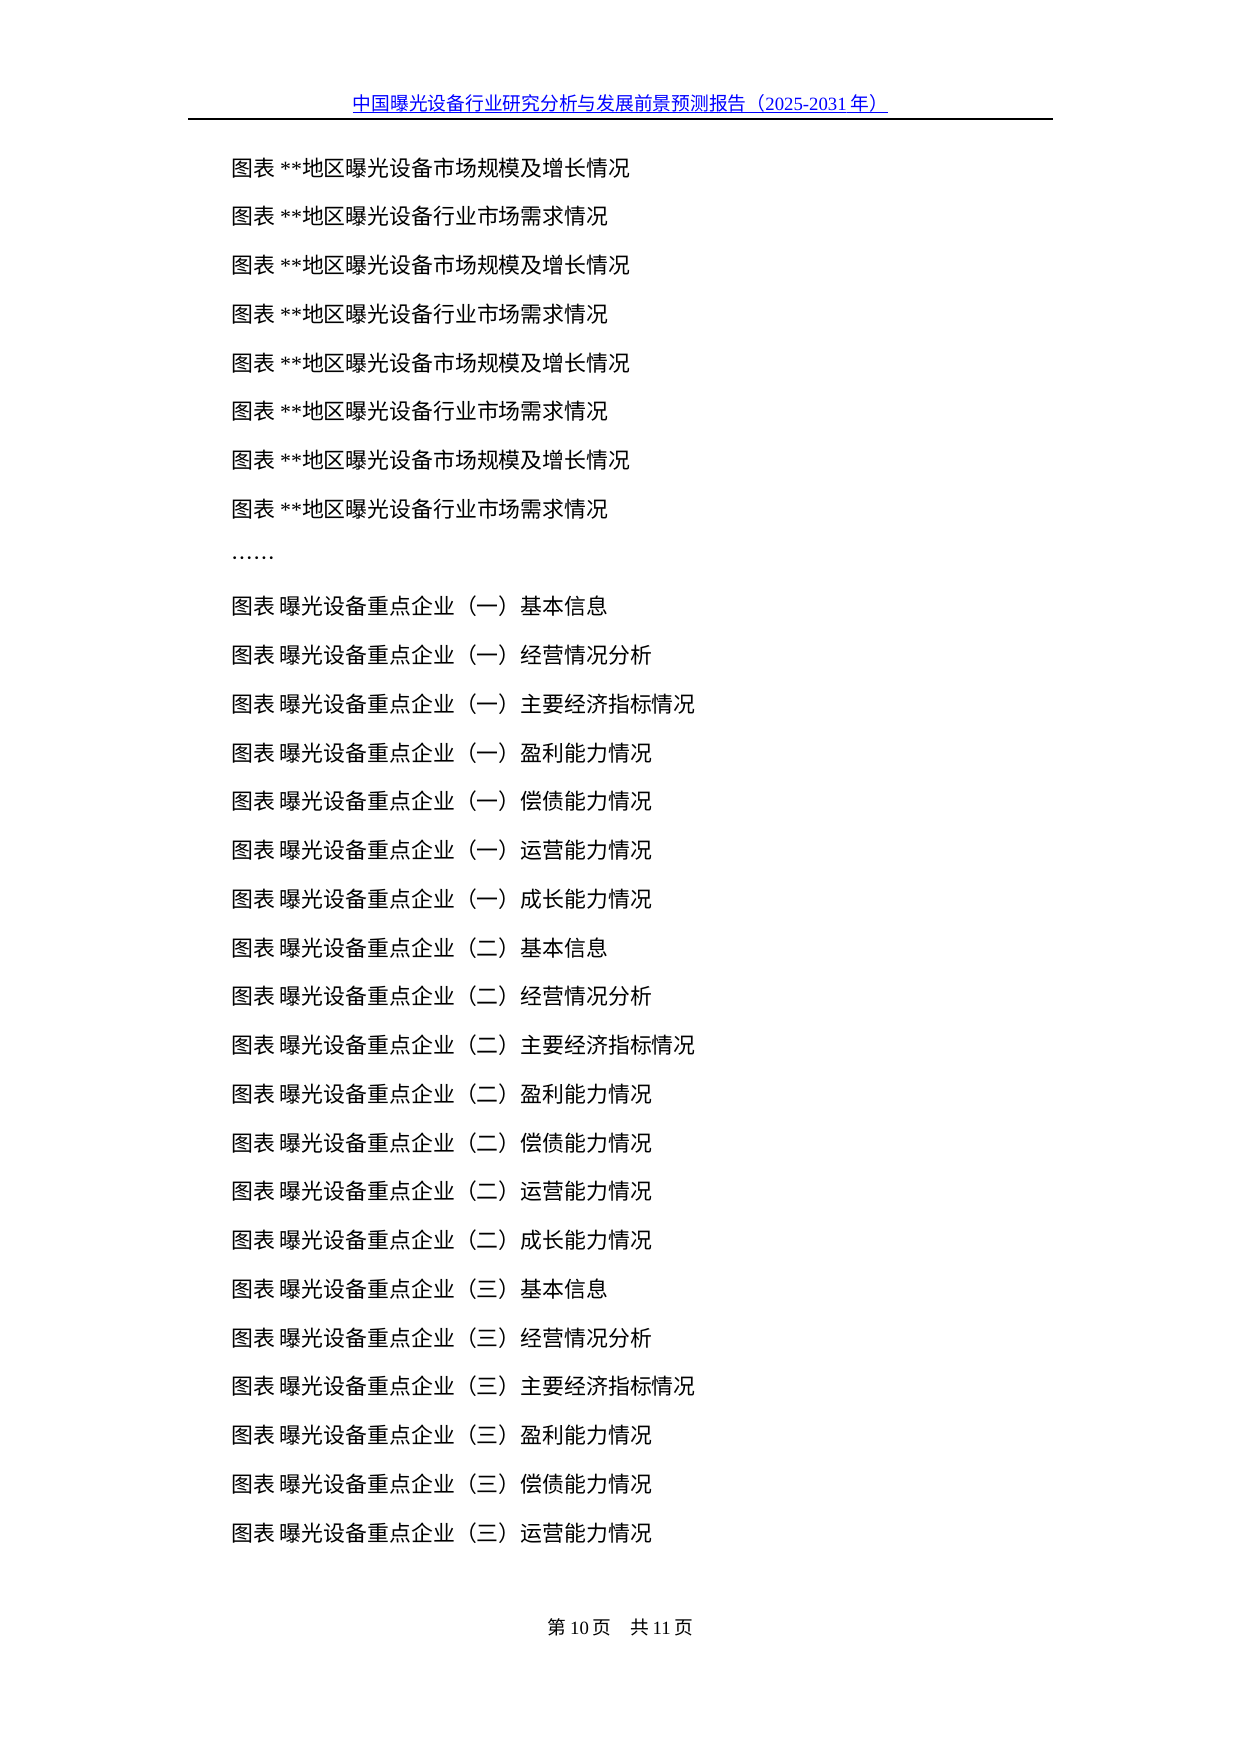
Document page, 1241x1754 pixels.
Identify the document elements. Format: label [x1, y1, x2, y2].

text [187, 150, 1053, 1548]
